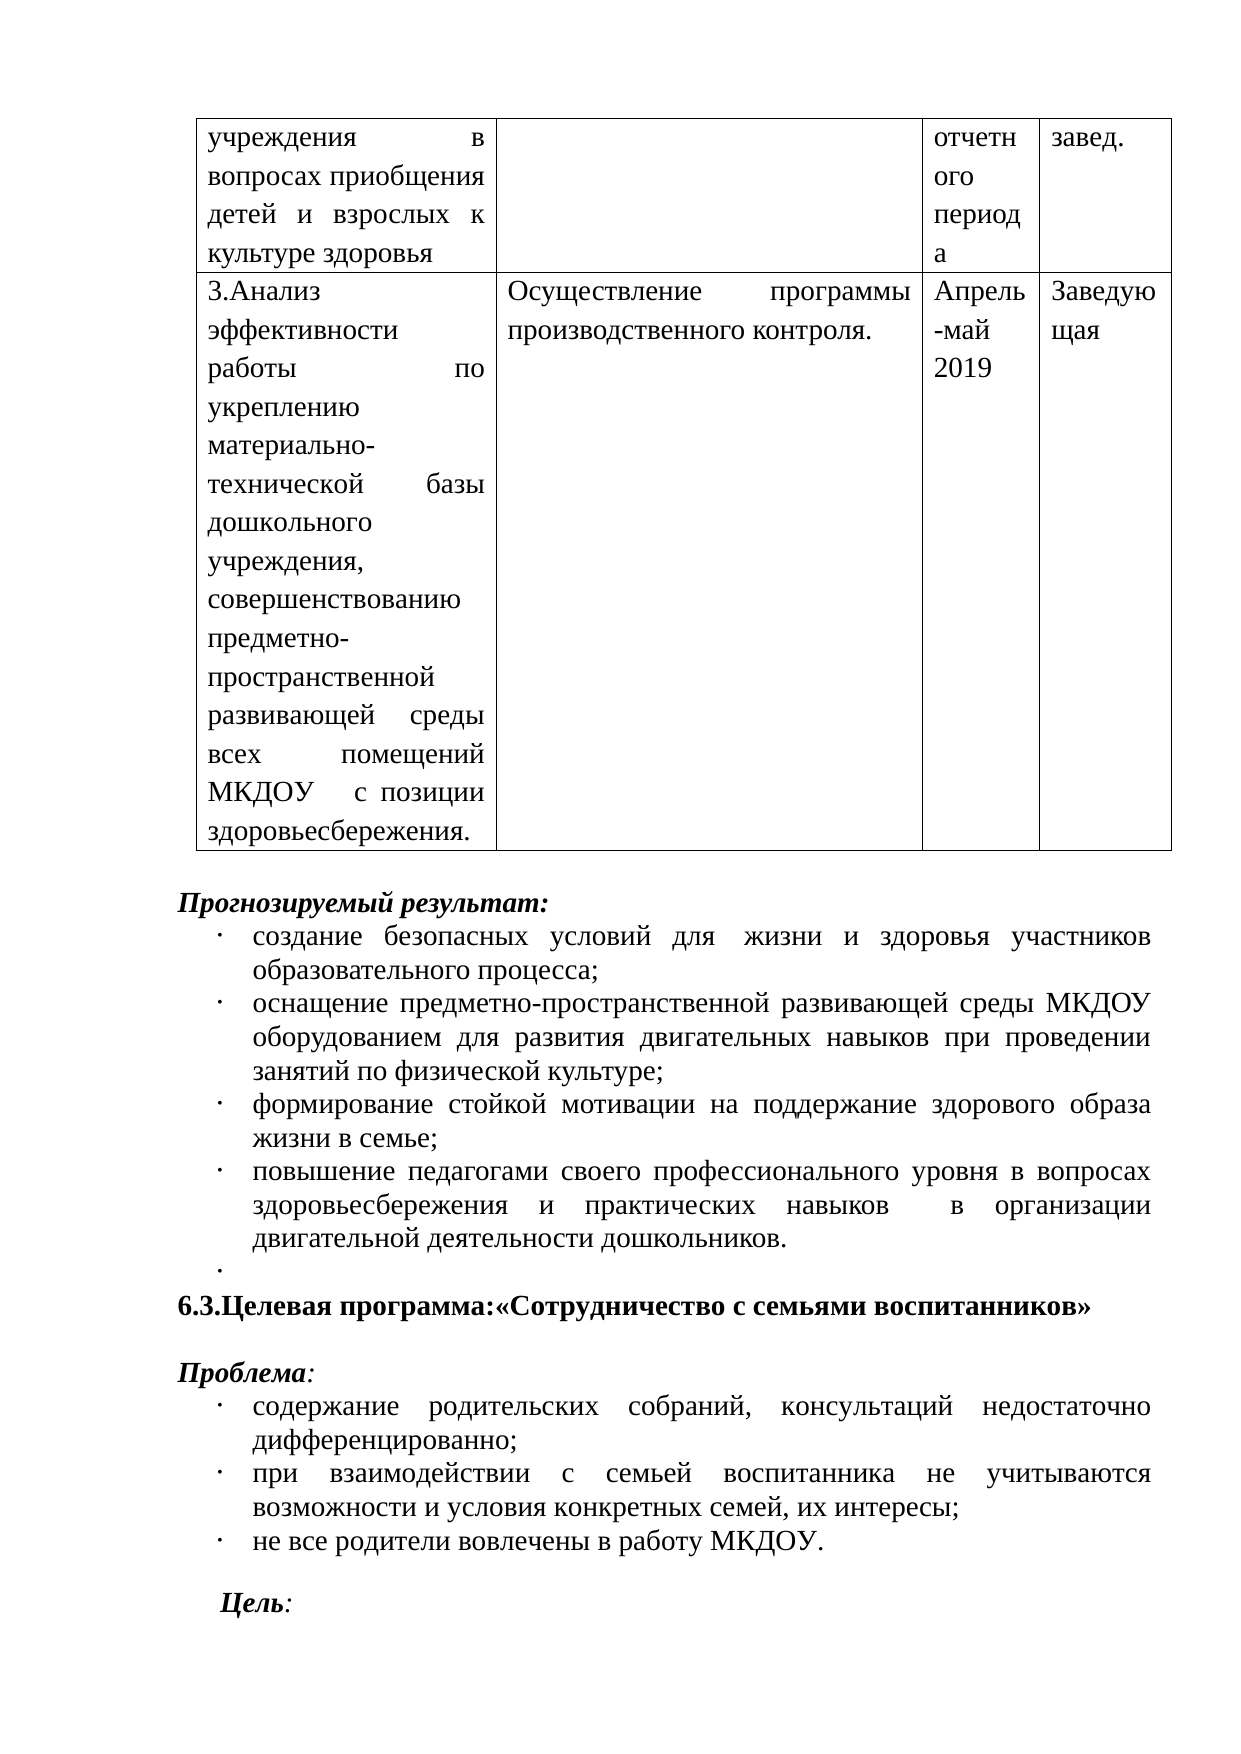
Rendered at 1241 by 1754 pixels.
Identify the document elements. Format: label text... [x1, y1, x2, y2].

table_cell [197, 119, 496, 272]
list формирование стойкой мотивации на поддержание здорового образа жизни в семье; [215, 1086, 1152, 1153]
text 6.3.Целевая программа:«Сотрудничество с семьями воспитанников» [177, 1288, 1152, 1321]
table_cell Осуществление программы производственного контроля. [497, 273, 922, 850]
text Прогнозируемый результат: [177, 885, 1152, 918]
list не все родители вовлечены в работу МКДОУ. [215, 1523, 1152, 1556]
list при взаимодействии с семьей воспитанника не учитываются возможности и условия конкретных семей, их интересы; [215, 1456, 1152, 1523]
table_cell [1040, 119, 1171, 272]
list создание безопасных условий для жизни и здоровья участников образовательного процесса; [215, 918, 1152, 986]
text Проблема: [177, 1355, 1152, 1388]
table_cell Апрель-май 2019 [923, 273, 1039, 850]
list оснащение предметно-пространственной развивающей среды МКДОУ оборудованием для развития двигательных навыков при проведении занятий по физической культуре; [215, 986, 1152, 1086]
table_cell 3.Анализ эффективности работы по укреплению материально-технической базы дошкольного учреждения, совершенствованию предметно-пространственной развивающей среды всех помещений МКДОУ с позиции здоровьесбережения. [197, 273, 496, 850]
list повышение педагогами своего профессионального уровня в вопросах здоровьесбережения и практических навыков в организации двигательной деятельности дошкольников. [215, 1153, 1152, 1254]
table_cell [497, 119, 922, 272]
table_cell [923, 119, 1039, 272]
text Цель: [177, 1586, 1152, 1619]
table_cell Заведующая [1040, 273, 1171, 850]
list содержание родительских собраний, консультаций недостаточно дифференцированно; [215, 1388, 1152, 1456]
